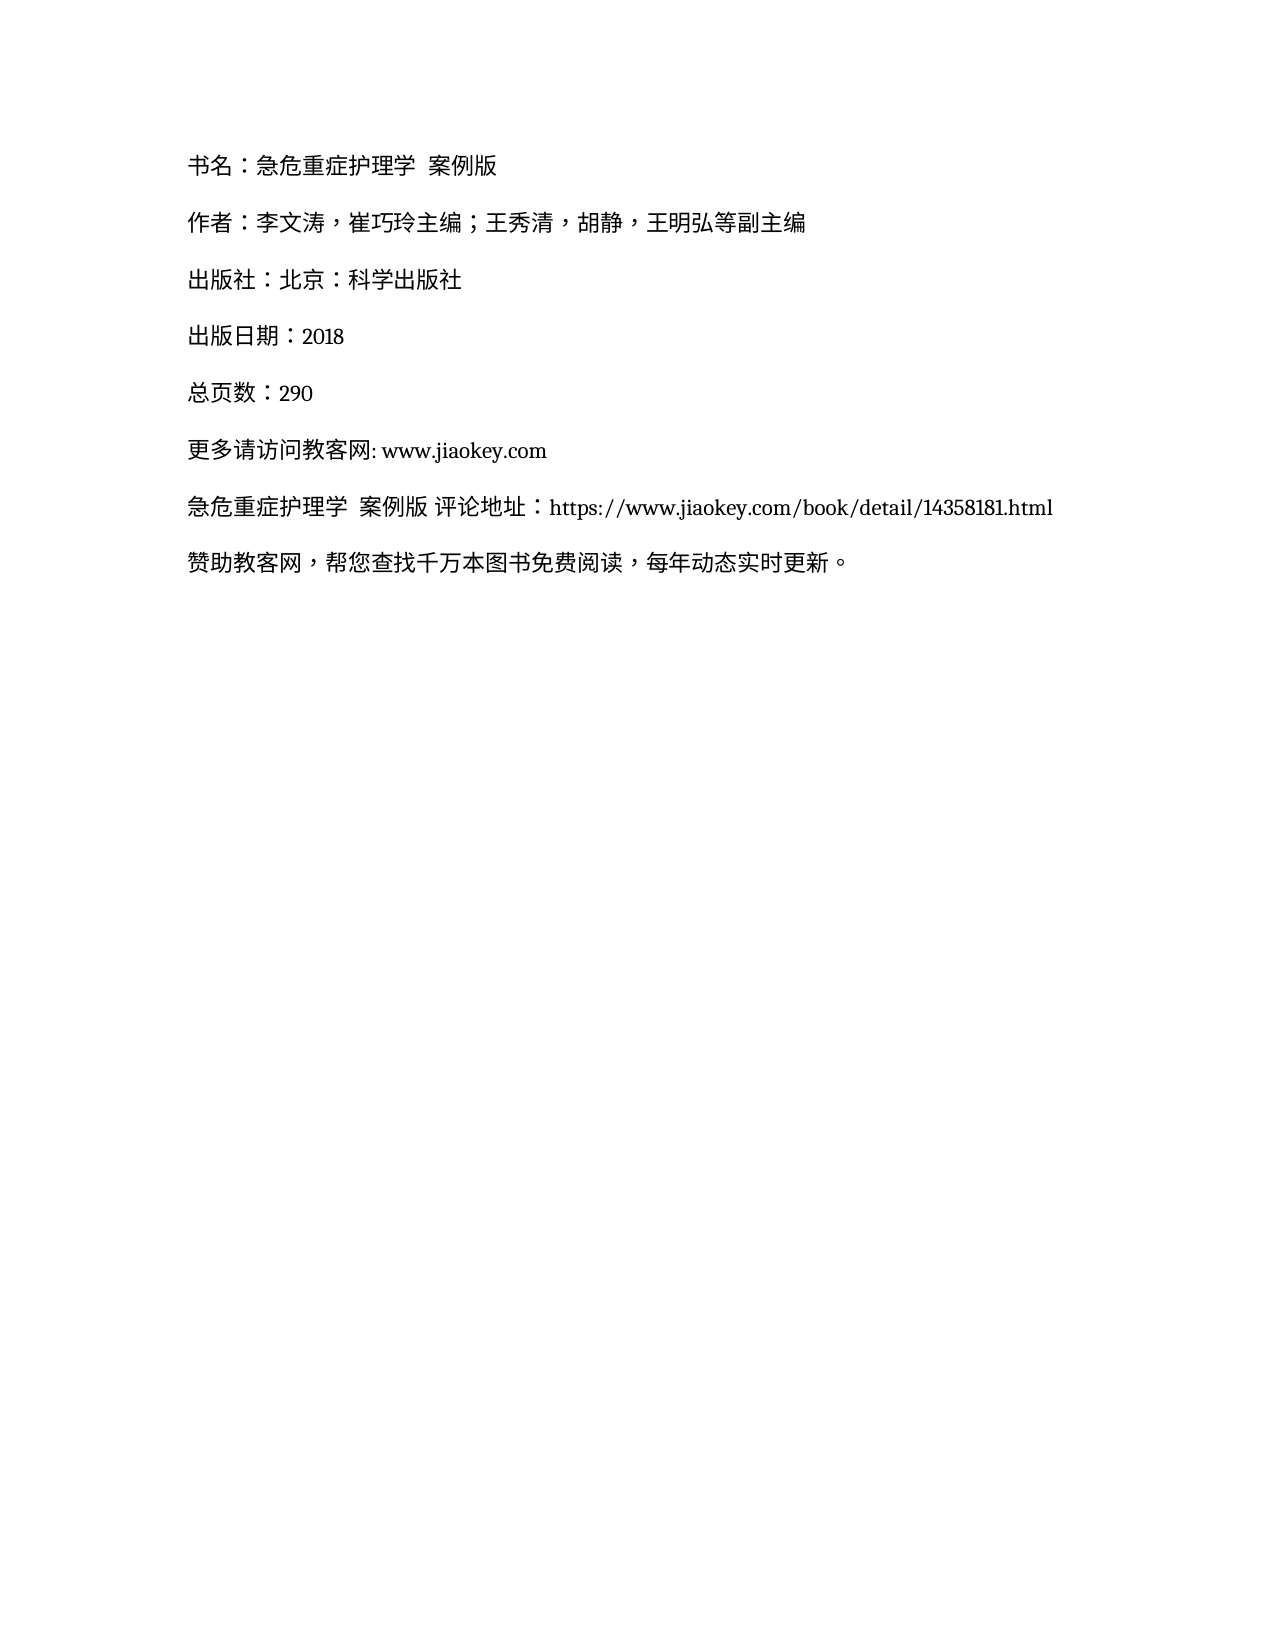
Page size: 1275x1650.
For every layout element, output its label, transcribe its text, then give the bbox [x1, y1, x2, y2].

text 书名：急危重症护理学 案例版 [187, 150, 1087, 181]
text 出版日期：2018 [187, 320, 1087, 352]
text 急危重症护理学 案例版 评论地址：https://www.jiaokey.com/book/detail/14358181.html [187, 491, 1087, 522]
text 作者：李文涛，崔巧玲主编；王秀清，胡静，王明弘等副主编 [187, 207, 1087, 238]
text 赞助教客网，帮您查找千万本图书免费阅读，每年动态实时更新。 [187, 547, 1087, 579]
text 出版社：北京：科学出版社 [187, 263, 1087, 295]
text 总页数：290 [187, 377, 1087, 408]
text 更多请访问教客网: www.jiaokey.com [187, 434, 1087, 465]
